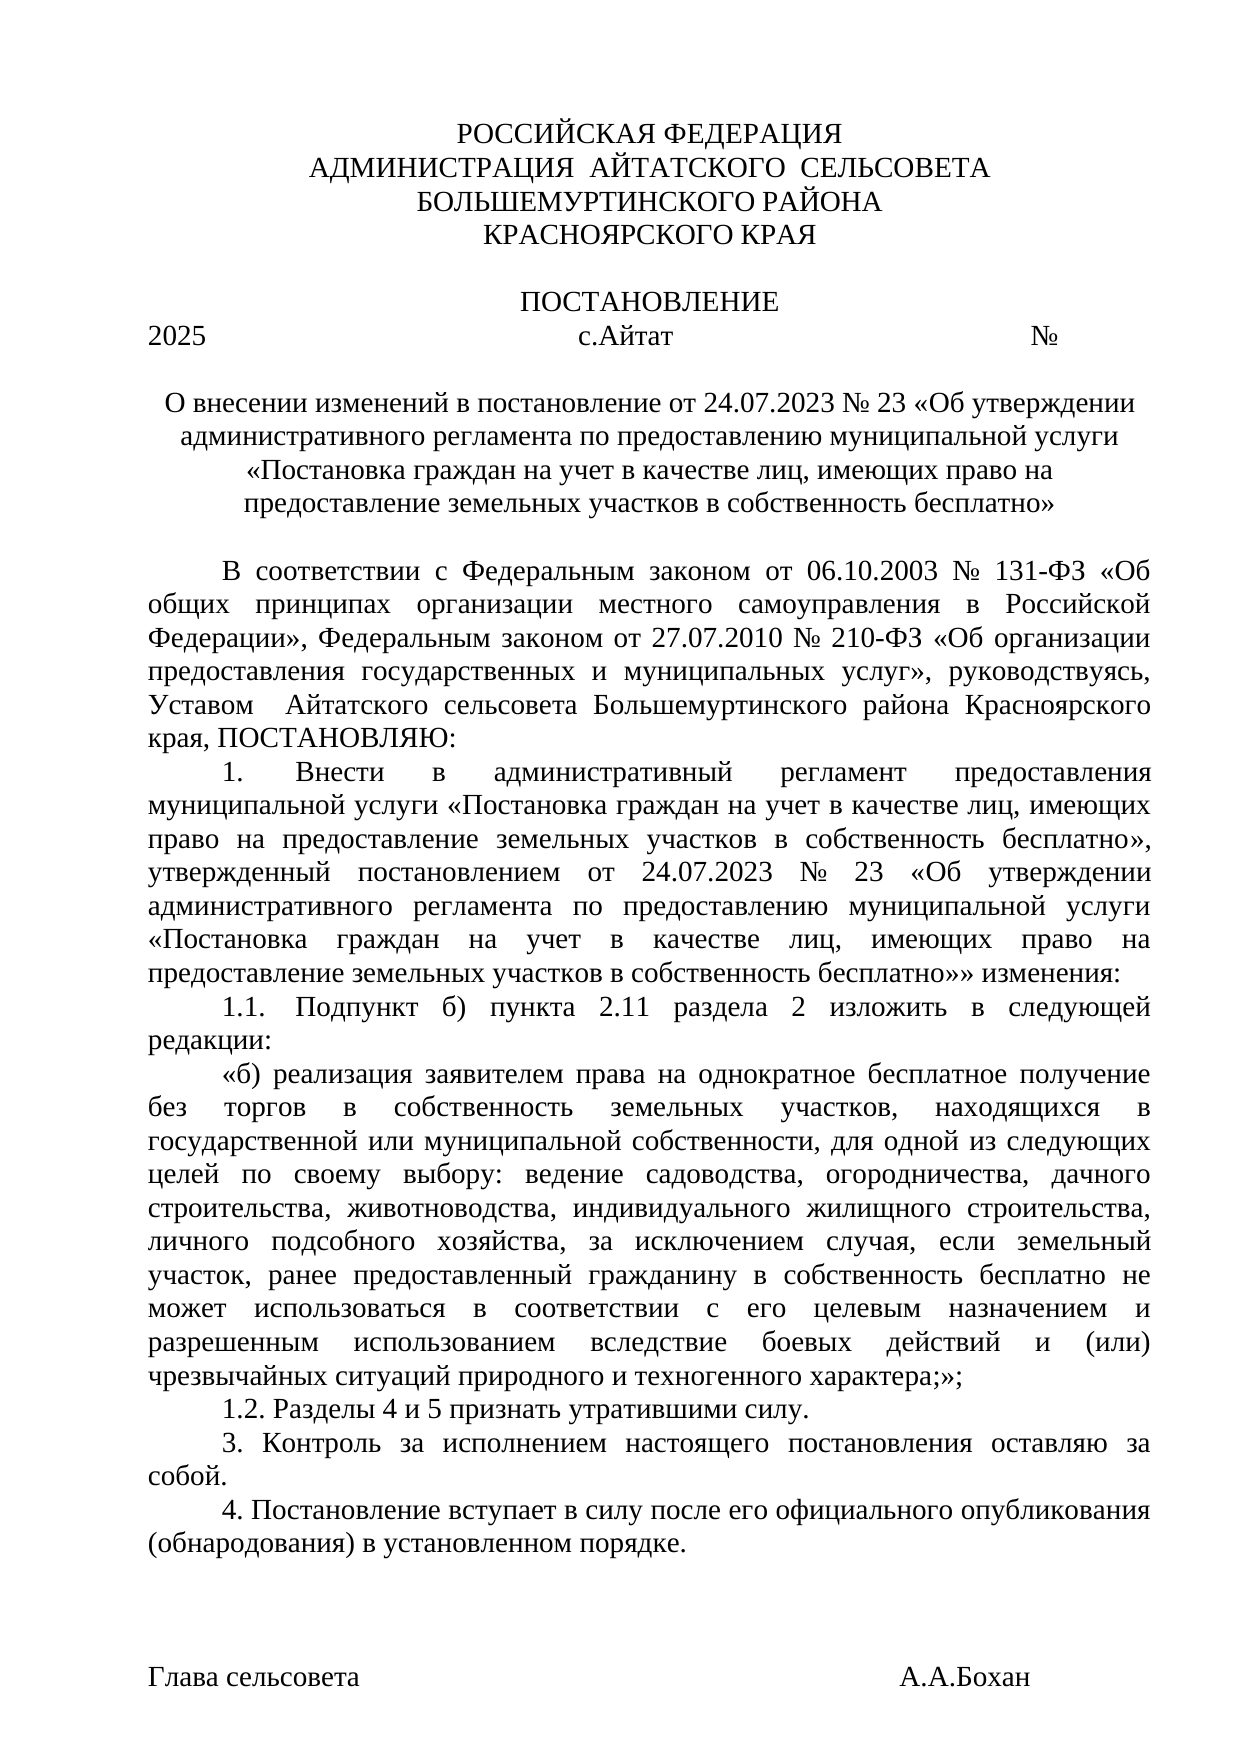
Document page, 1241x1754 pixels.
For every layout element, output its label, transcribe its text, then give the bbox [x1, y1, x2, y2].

text 1.2. Разделы 4 и 5 признать утратившими силу. [148, 1391, 1152, 1425]
text «б) реализация заявителем права на однократное бесплатное получение без торгов в собственность земельных участков, находящихся в государственной или муниципальной собственности, для одной из следующих целей по своему выбору: ведение садоводства, огородничества, дачного строительства, животноводства, индивидуального жилищного строительства, личного подсобного хозяйства, за исключением случая, если земельный участок, ранее предоставленный гражданину в собственность бесплатно не может использоваться в соответствии с его целевым назначением и разрешенным использованием вследствие боевых действий и (или) чрезвычайных ситуаций природного и техногенного характера;»; [148, 1056, 1152, 1257]
text В соответствии с Федеральным законом от 06.10.2003 № 131-ФЗ «Об общих принципах организации местного самоуправления в Российской Федерации», Федеральным законом от 27.07.2010 № 210-ФЗ «Об организации предоставления государственных и муниципальных услуг», руководствуясь, Уставом Айтатского сельсовета Большемуртинского района Красноярского края, ПОСТАНОВЛЯЮ: [148, 553, 1152, 754]
text КРАСНОЯРСКОГО КРАЯ [148, 217, 1152, 251]
text О внесении изменений в постановление от 24.07.2023 № 23 «Об утверждении административного регламента по предоставлению муниципальной услуги «Постановка граждан на учет в качестве лиц, имеющих право на предоставление земельных участков в собственность бесплатно» [148, 385, 1152, 519]
text 4. Постановление вступает в силу после его официального опубликования (обнародования) в установленном порядке. [148, 1492, 1152, 1559]
subtitle ПОСТАНОВЛЕНИЕ [148, 284, 1152, 318]
text Глава сельсовета А.А.Бохан [148, 1659, 1152, 1693]
text 2025 с.Айтат № [148, 318, 1152, 351]
list Подпункт б) пункта 2.11 раздела 2 изложить в следующей редакции: [148, 989, 1152, 1056]
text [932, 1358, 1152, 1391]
text РОССИЙСКАЯ ФЕДЕРАЦИЯ [148, 117, 1152, 150]
text 3. Контроль за исполнением настоящего постановления оставляю за собой. [148, 1425, 1152, 1492]
list Внести в административный регламент предоставления муниципальной услуги «Постановка граждан на учет в качестве лиц, имеющих право на предоставление земельных участков в собственность бесплатно», утвержденный постановлением от 24.07.2023 № 23 «Об утверждении административного регламента по предоставлению муниципальной услуги «Постановка граждан на учет в качестве лиц, имеющих право на предоставление земельных участков в собственность бесплатно»» изменения: [148, 754, 1152, 989]
text АДМИНИСТРАЦИЯ АЙТАТСКОГО СЕЛЬСОВЕТА [148, 150, 1152, 184]
text БОЛЬШЕМУРТИНСКОГО РАЙОНА [148, 184, 1152, 217]
